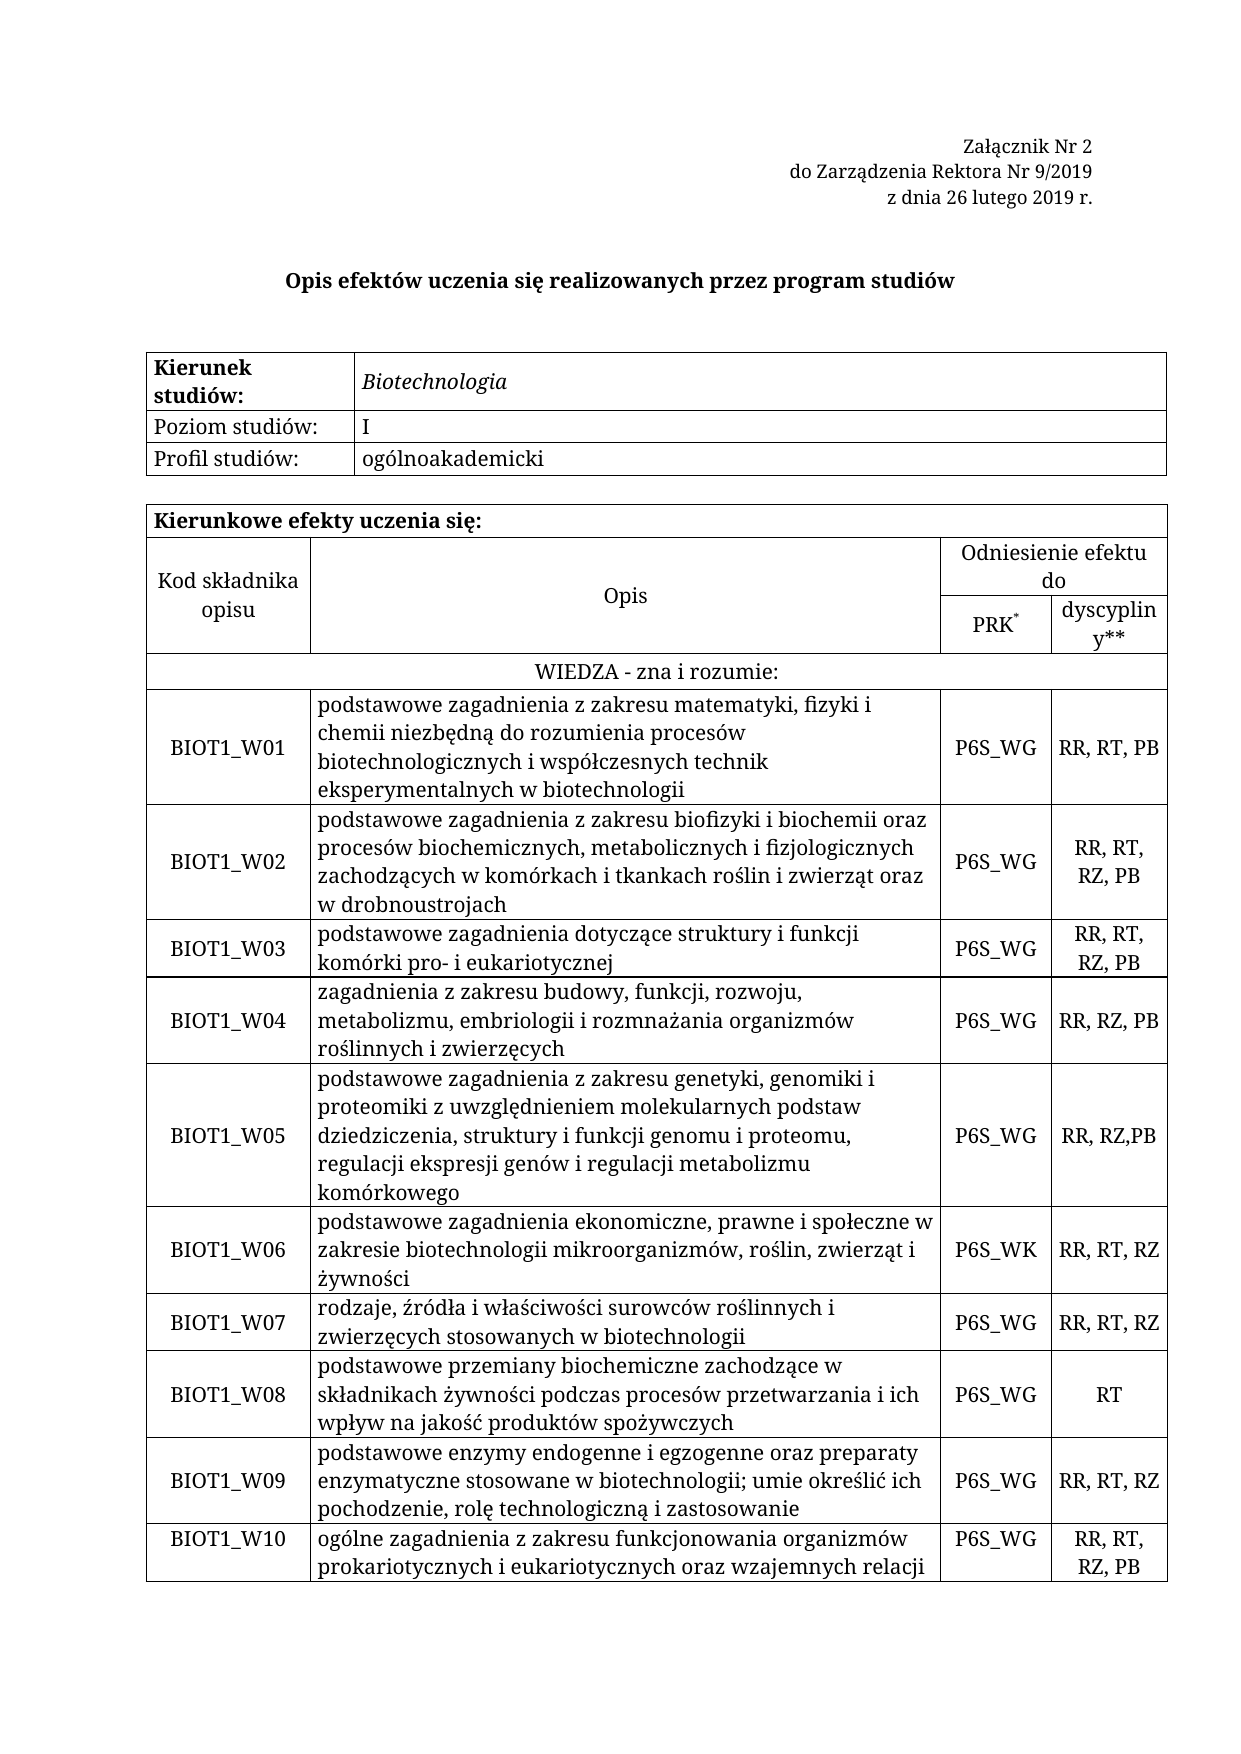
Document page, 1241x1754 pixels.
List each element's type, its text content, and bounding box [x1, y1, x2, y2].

table_cell RR, RT, RZ [1052, 1294, 1167, 1350]
table_cell P6S_WG [941, 1064, 1051, 1206]
table_cell zagadnienia z zakresu budowy, funkcji, rozwoju, metabolizmu, embriologii i rozmnażania organizmów roślinnych i zwierzęcych [311, 978, 940, 1063]
table_cell BIOT1_W04 [147, 978, 310, 1063]
table_cell BIOT1_W10 [147, 1524, 310, 1581]
table_cell Kod składnika opisu [147, 538, 310, 652]
table_cell BIOT1_W09 [147, 1438, 310, 1523]
table_cell podstawowe przemiany biochemiczne zachodzące w składnikach żywności podczas procesów przetwarzania i ich wpływ na jakość produktów spożywczych [311, 1351, 940, 1437]
table_cell podstawowe zagadnienia z zakresu biofizyki i biochemii oraz procesów biochemicznych, metabolicznych i fizjologicznych zachodzących w komórkach i tkankach roślin i zwierząt oraz w drobnoustrojach [311, 805, 940, 918]
list z dnia 26 lutego 2019 r. [223, 184, 1092, 209]
table_header Kierunkowe efekty uczenia się: [147, 505, 1167, 537]
table_cell podstawowe zagadnienia ekonomiczne, prawne i społeczne w zakresie biotechnologii mikroorganizmów, roślin, zwierząt i żywności [311, 1207, 940, 1292]
table_cell BIOT1_W02 [147, 805, 310, 918]
table_cell podstawowe zagadnienia dotyczące struktury i funkcji komórki pro- i eukariotycznej [311, 920, 940, 976]
table_cell RR, RZ, PB [1052, 978, 1167, 1063]
table_cell Poziom studiów: [147, 411, 354, 442]
table_cell BIOT1_W05 [147, 1064, 310, 1206]
table_header Biotechnologia [355, 353, 1166, 409]
table_cell Profil studiów: [147, 443, 354, 474]
table_cell dyscypliny** [1052, 596, 1167, 652]
table_cell RR, RT, RZ [1052, 1207, 1167, 1292]
table_cell BIOT1_W08 [147, 1351, 310, 1437]
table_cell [311, 1524, 940, 1581]
table_cell RT [1052, 1351, 1167, 1437]
table_cell podstawowe enzymy endogenne i egzogenne oraz preparaty enzymatyczne stosowane w biotechnologii; umie określić ich pochodzenie, rolę technologiczną i zastosowanie [311, 1438, 940, 1523]
table_cell RR, RT, RZ, PB [1052, 1524, 1167, 1581]
table_cell I [355, 411, 1166, 442]
table_cell P6S_WK [941, 1207, 1051, 1292]
table_header Kierunek studiów: [147, 353, 354, 409]
table_cell podstawowe zagadnienia z zakresu genetyki, genomiki i proteomiki z uwzględnieniem molekularnych podstaw dziedziczenia, struktury i funkcji genomu i proteomu, regulacji ekspresji genów i regulacji metabolizmu komórkowego [311, 1064, 940, 1206]
table_cell P6S_WG [941, 690, 1051, 804]
list do Zarządzenia Rektora Nr 9/2019 [223, 158, 1092, 184]
table_cell P6S_WG [941, 978, 1051, 1063]
table_cell podstawowe zagadnienia z zakresu matematyki, fizyki i chemii niezbędną do rozumienia procesów biotechnologicznych i współczesnych technik eksperymentalnych w biotechnologii [311, 690, 940, 804]
table_cell BIOT1_W03 [147, 920, 310, 976]
table_cell PRK* [941, 596, 1051, 652]
table_cell BIOT1_W01 [147, 690, 310, 804]
text Opis efektów uczenia się realizowanych przez program studiów [148, 266, 1092, 295]
table_cell BIOT1_W06 [147, 1207, 310, 1292]
table_cell Opis [311, 538, 940, 652]
table_cell RR, RT, RZ [1052, 1438, 1167, 1523]
table_cell BIOT1_W07 [147, 1294, 310, 1350]
table_cell WIEDZA - zna i rozumie: [147, 654, 1167, 689]
table_cell P6S_WG [941, 1524, 1051, 1581]
table_cell P6S_WG [941, 920, 1051, 976]
table_cell RR, RZ,PB [1052, 1064, 1167, 1206]
list Załącznik Nr 2 [223, 133, 1092, 158]
table_cell Odniesienie efektu do [941, 538, 1167, 594]
table_cell RR, RT, RZ, PB [1052, 920, 1167, 976]
table_cell P6S_WG [941, 1294, 1051, 1350]
table_cell RR, RT, RZ, PB [1052, 805, 1167, 918]
table_cell P6S_WG [941, 1351, 1051, 1437]
table_cell ogólnoakademicki [355, 443, 1166, 474]
table_cell RR, RT, PB [1052, 690, 1167, 804]
table_cell P6S_WG [941, 805, 1051, 918]
table_cell P6S_WG [941, 1438, 1051, 1523]
table_cell rodzaje, źródła i właściwości surowców roślinnych i zwierzęcych stosowanych w biotechnologii [311, 1294, 940, 1350]
